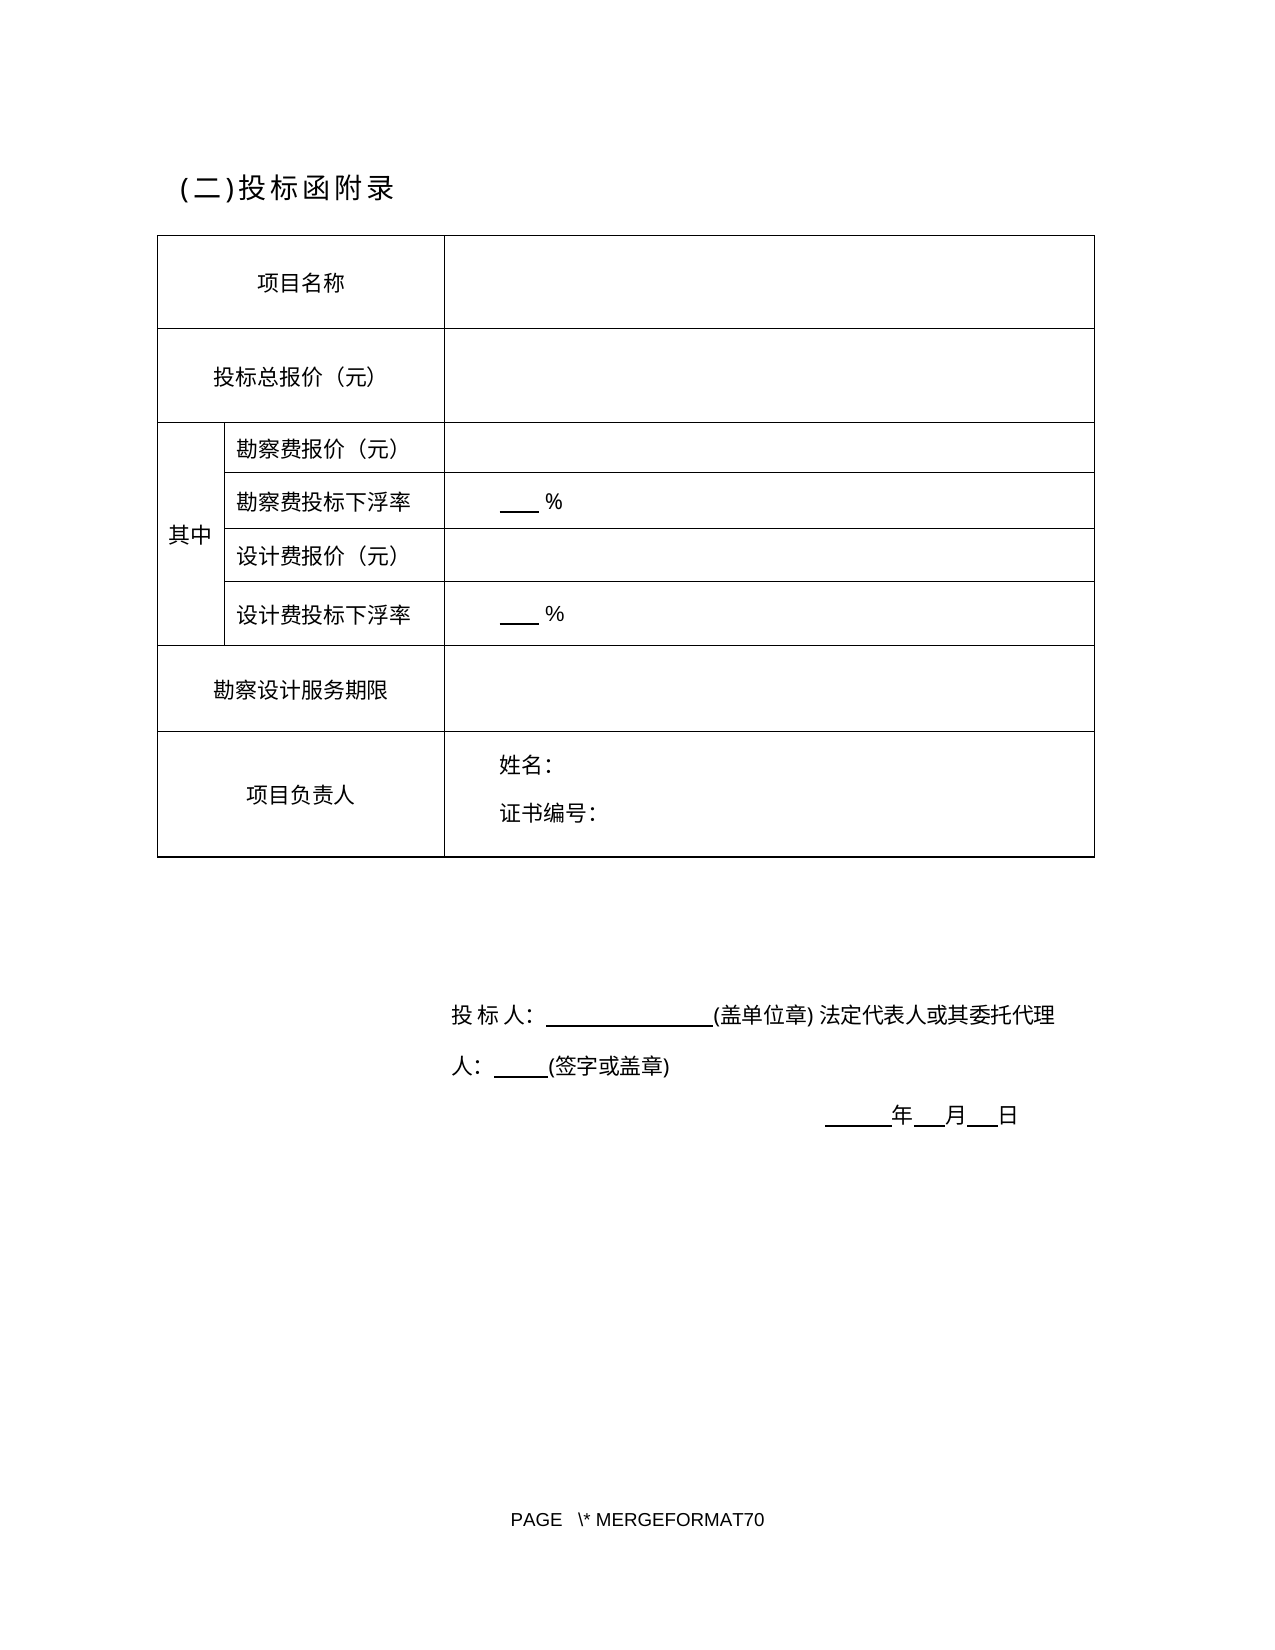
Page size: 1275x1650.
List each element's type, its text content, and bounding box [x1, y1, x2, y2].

text (二)投标函附录 [180, 166, 1095, 207]
table_cell [445, 329, 1094, 422]
text 年 月 日 [825, 1100, 1095, 1129]
table_cell [445, 529, 1094, 581]
table_cell % [445, 473, 1094, 528]
table_cell 设计费投标下浮率 [225, 582, 444, 645]
table_cell 勘察设计服务期限 [158, 646, 444, 731]
table_cell 设计费报价（元） [225, 529, 444, 581]
table_header [445, 236, 1094, 327]
table_cell 勘察费报价（元） [225, 423, 444, 472]
table_cell 投标总报价（元） [158, 329, 444, 422]
text 投 标 人： (盖单位章) 法定代表人或其委托代理人： (签字或盖章) [451, 998, 1061, 1081]
table_cell 其中 [158, 423, 224, 645]
table_header 项目名称 [158, 236, 444, 327]
table_cell [445, 423, 1094, 472]
table_cell 姓名： 证书编号： [445, 732, 1094, 856]
table_cell 项目负责人 [158, 732, 444, 856]
table_cell % [445, 582, 1094, 645]
table_cell 勘察费投标下浮率 [225, 473, 444, 528]
table_cell [445, 646, 1094, 731]
